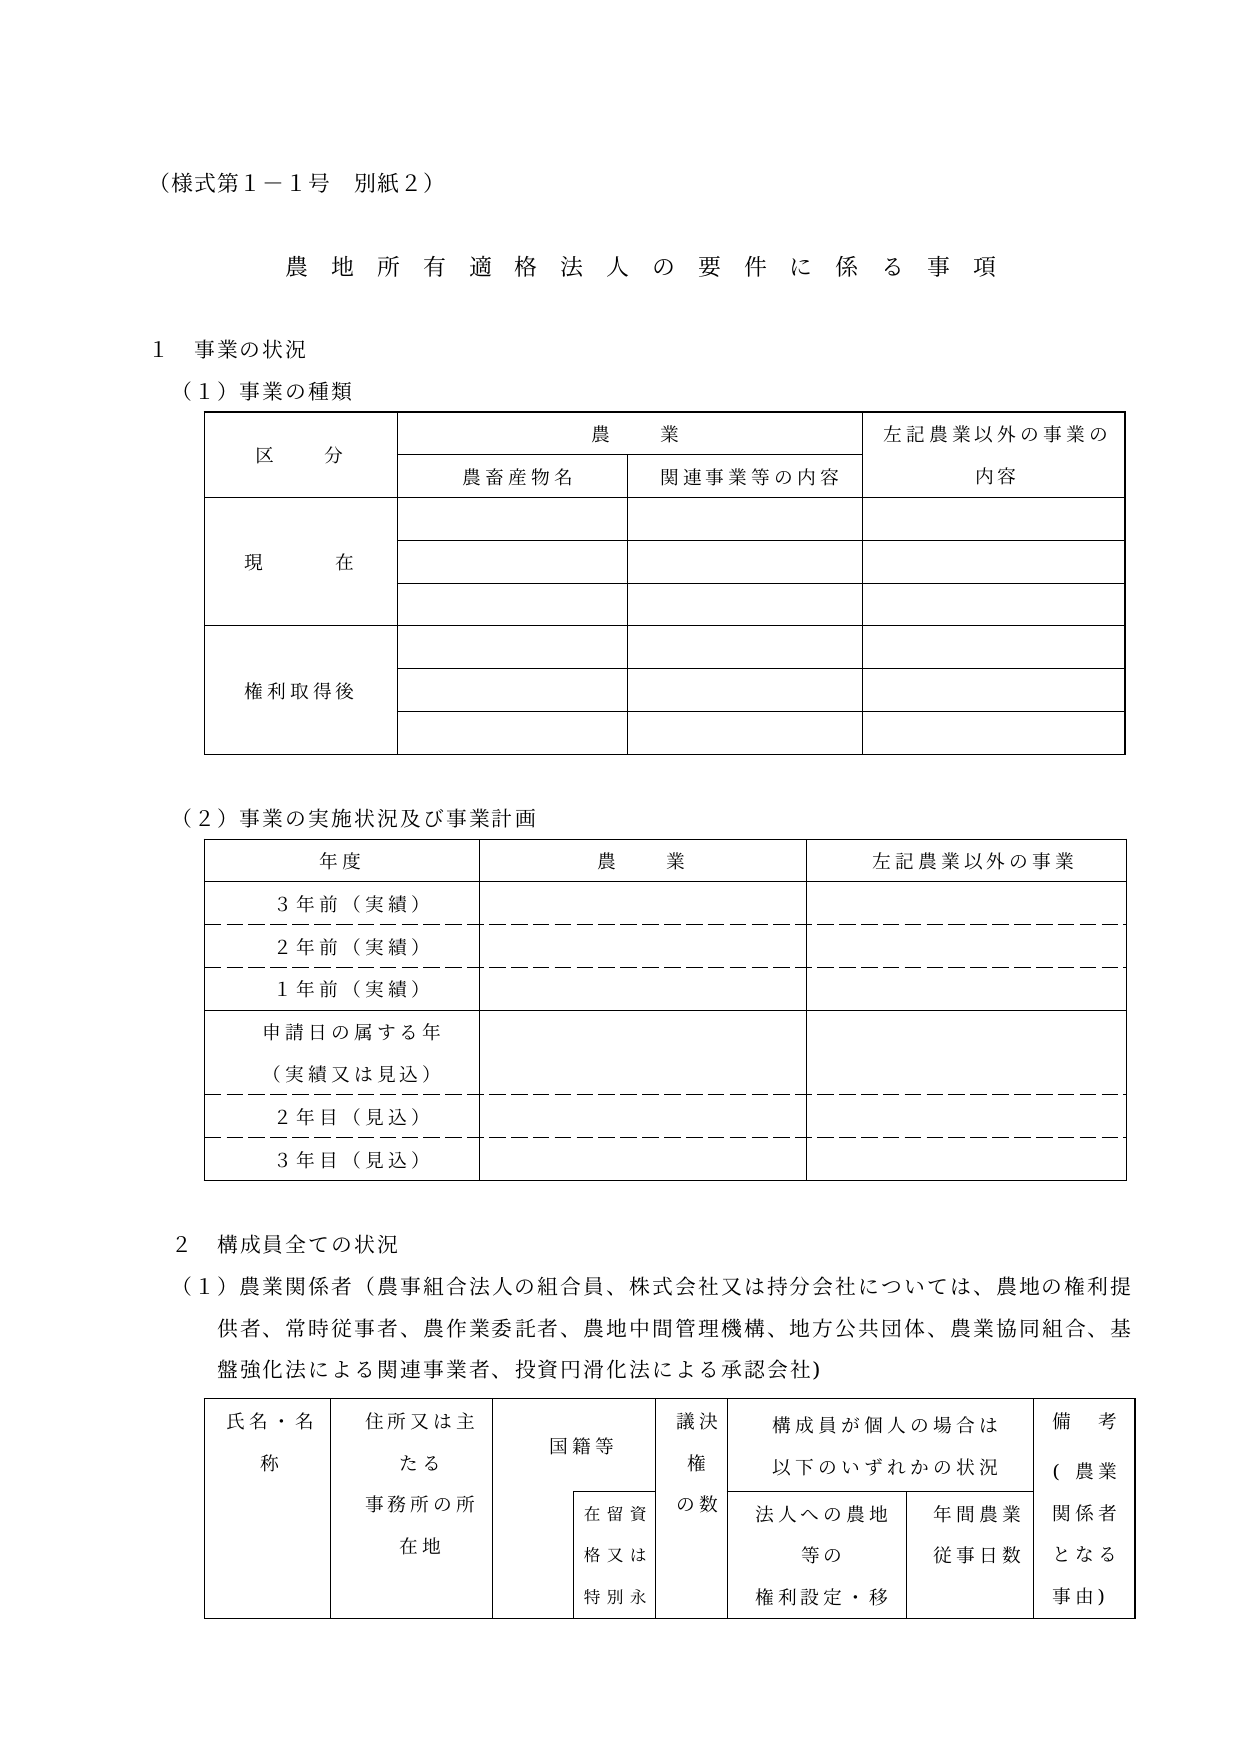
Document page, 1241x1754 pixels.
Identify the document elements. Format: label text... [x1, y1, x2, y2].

table_cell [863, 584, 1124, 625]
table_cell ２年前（実績） [205, 924, 479, 967]
table_cell [480, 1094, 806, 1137]
table_cell [807, 1137, 1126, 1180]
table_cell [493, 1491, 573, 1617]
table_header 左記農業以外の事業 [807, 840, 1126, 881]
table_cell [480, 924, 806, 967]
table_cell ２年目（見込） [205, 1094, 479, 1137]
table_header 区 分 [205, 413, 397, 497]
table_cell 権利取得後 [205, 626, 397, 754]
table_cell [807, 1011, 1126, 1094]
table_header 構成員が個人の場合は 以下のいずれかの状況 [728, 1399, 1033, 1491]
table_cell [628, 498, 862, 540]
table_cell [628, 541, 862, 583]
table_cell 関連事業等の内容 [628, 455, 862, 497]
text （１）農業関係者（農事組合法人の組合員、株式会社又は持分会社については、農地の権利提供者、常時従事者、農作業委託者、農地中間管理機構、地方公共団体、農業協同組合、基盤強化法による関連事業者、投資円滑化法による承認会社) [169, 1264, 1133, 1390]
table_header 左記農業以外の事業の内容 [863, 413, 1124, 497]
table_header 備 考 (農業関係者となる 事由) [1034, 1399, 1134, 1617]
table_header 氏名・名称 [205, 1399, 330, 1617]
table_cell 法人への農地等の 権利設定・移転 [728, 1492, 906, 1617]
table_cell [807, 882, 1126, 924]
text （様式第１－１号 別紙２） [148, 161, 1133, 202]
table_cell [628, 584, 862, 625]
table_cell [398, 541, 627, 583]
table_header 農 業 [398, 413, 862, 454]
text 農 地 所 有 適 格 法 人 の 要 件 に 係 る 事 項 [148, 244, 1133, 286]
table_cell [807, 967, 1126, 1010]
table_cell ３年前（実績） [205, 882, 479, 924]
table_cell [398, 669, 627, 711]
table_cell 申請日の属する年 （実績又は見込） [205, 1011, 479, 1094]
table_cell [628, 712, 862, 754]
table_cell [398, 626, 627, 668]
table_cell 在留資格又は特別永住者 [574, 1492, 655, 1617]
table_cell [398, 712, 627, 754]
table_header 住所又は主たる 事務所の所在地 [331, 1399, 492, 1617]
table_cell [863, 626, 1124, 668]
table_cell [863, 541, 1124, 583]
table_cell [863, 498, 1124, 540]
text （１）事業の種類 [148, 369, 1133, 411]
text （２）事業の実施状況及び事業計画 [148, 797, 1133, 838]
table_cell １年前（実績） [205, 967, 479, 1010]
text １ 事業の状況 [148, 328, 1133, 369]
table_header 年度 [205, 840, 479, 881]
table_cell [628, 626, 862, 668]
table_header 議決権 の数 [656, 1399, 727, 1617]
table_cell [863, 669, 1124, 711]
table_cell [628, 669, 862, 711]
table_cell [480, 967, 806, 1010]
table_cell 現 在 [205, 498, 397, 625]
table_cell 年間農業 従事日数 [907, 1492, 1033, 1617]
table_cell [480, 1011, 806, 1094]
table_cell [480, 1137, 806, 1180]
table_cell [398, 584, 627, 625]
table_header 農 業 [480, 840, 806, 881]
table_cell 農畜産物名 [398, 455, 627, 497]
table_cell [807, 1094, 1126, 1137]
table_cell [863, 712, 1124, 754]
table_cell [480, 882, 806, 924]
table_cell [398, 498, 627, 540]
text ２ 構成員全ての状況 [148, 1223, 1133, 1264]
table_header 国籍等 [493, 1399, 655, 1491]
table_cell [807, 924, 1126, 967]
table_cell ３年目（見込） [205, 1137, 479, 1180]
